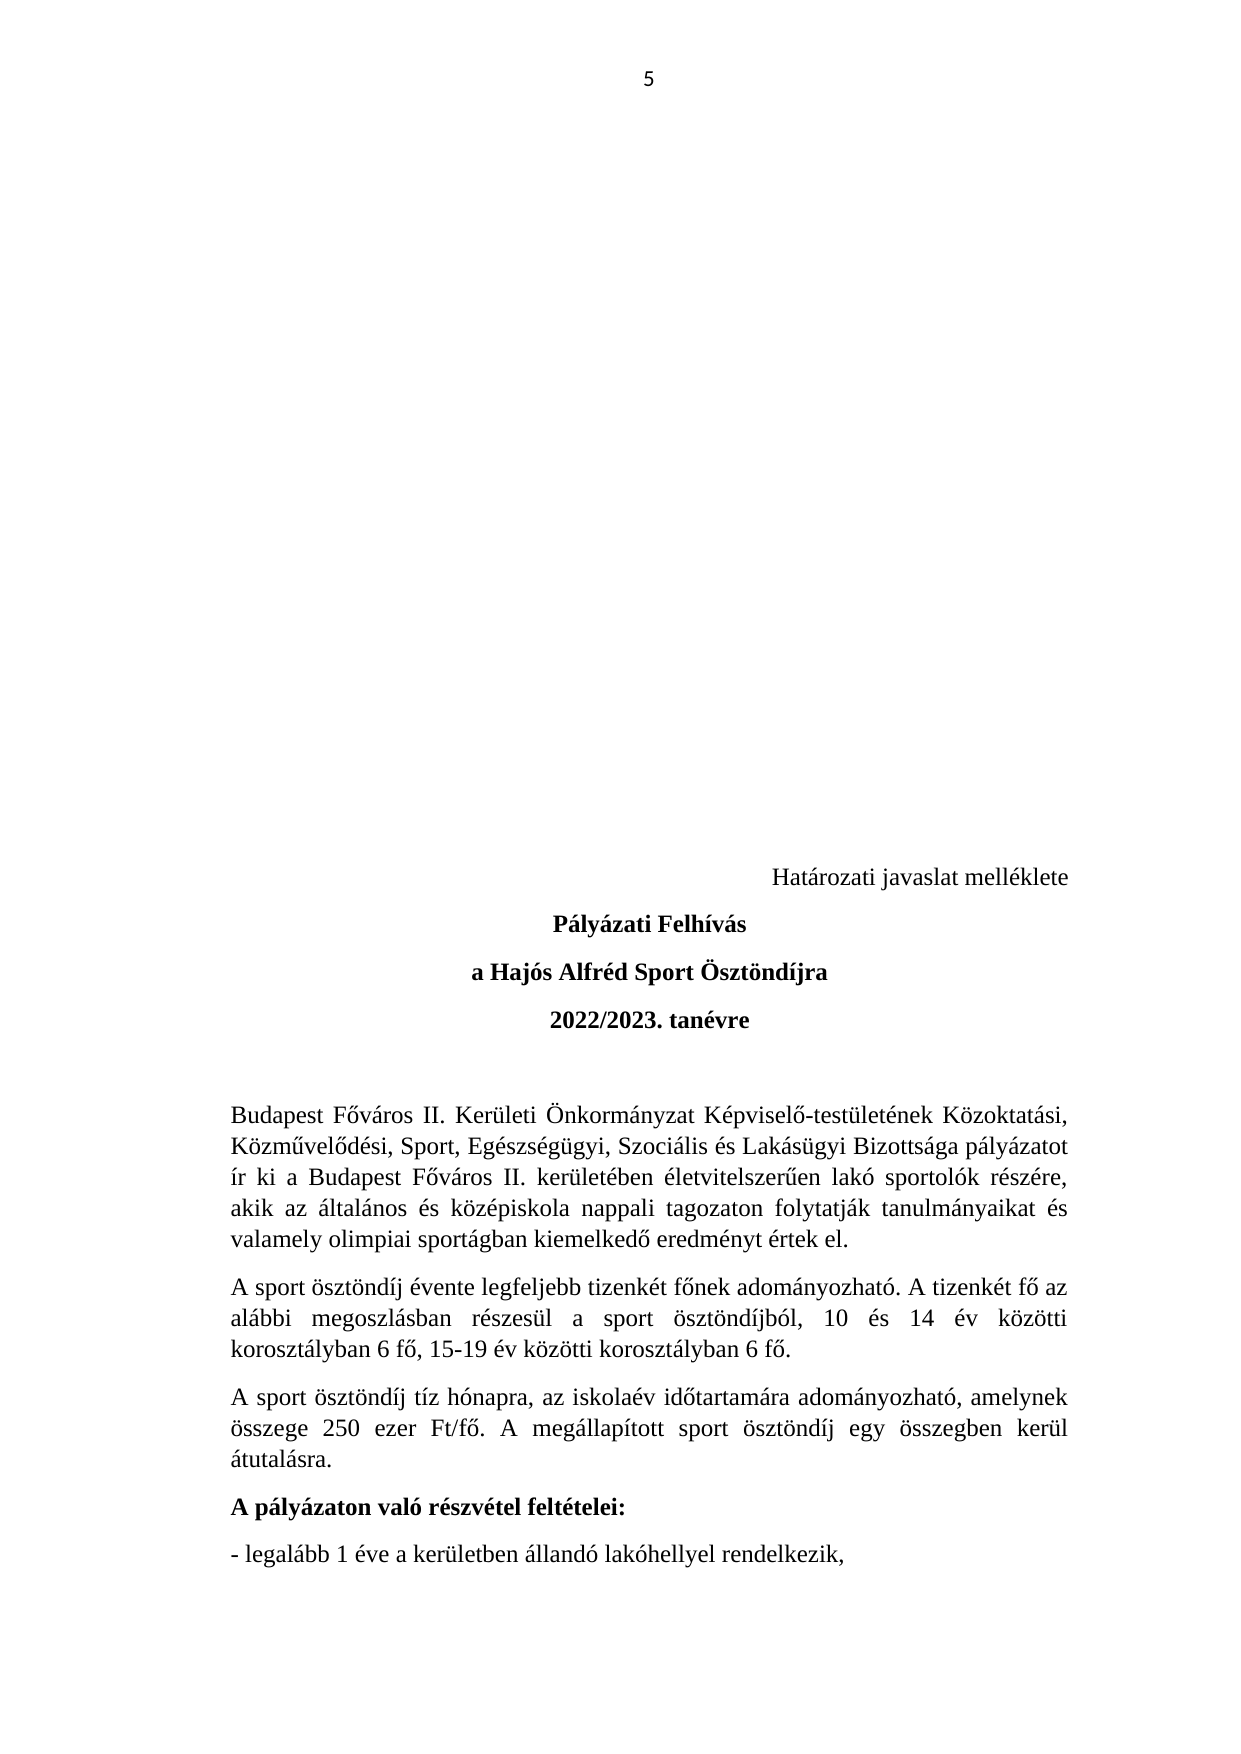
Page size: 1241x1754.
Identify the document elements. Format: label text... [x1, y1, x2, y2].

text 2022/2023. tanévre [230, 1005, 1069, 1034]
text Budapest Főváros II. Kerületi Önkormányzat Képviselő-testületének Közoktatási, Közművelődési, Sport, Egészségügyi, Szociális és Lakásügyi Bizottsága pályázatot ír ki a Budapest Főváros II. kerületében életvitelszerűen lakó sportolók részére, akik az általános és középiskola nappali tagozaton folytatják tanulmányaikat és valamely olimpiai sportágban kiemelkedő eredményt értek el. [230, 1100, 1069, 1253]
text - legalább 1 éve a kerületben állandó lakóhellyel rendelkezik, [230, 1539, 1069, 1568]
text A pályázaton való részvétel feltételei: [230, 1492, 1069, 1521]
text a Hajós Alfréd Sport Ösztöndíjra [230, 957, 1069, 986]
text A sport ösztöndíj tíz hónapra, az iskolaév időtartamára adományozható, amelynek összege 250 ezer Ft/fő. A megállapított sport ösztöndíj egy összegben kerül átutalásra. [230, 1382, 1069, 1473]
text Határozati javaslat melléklete [230, 862, 1069, 891]
text A sport ösztöndíj évente legfeljebb tizenkét főnek adományozható. A tizenkét fő az alábbi megoszlásban részesül a sport ösztöndíjból, 10 és 14 év közötti korosztályban 6 fő, 15-19 év közötti korosztályban 6 fő. [230, 1272, 1069, 1363]
text Pályázati Felhívás [230, 909, 1069, 938]
